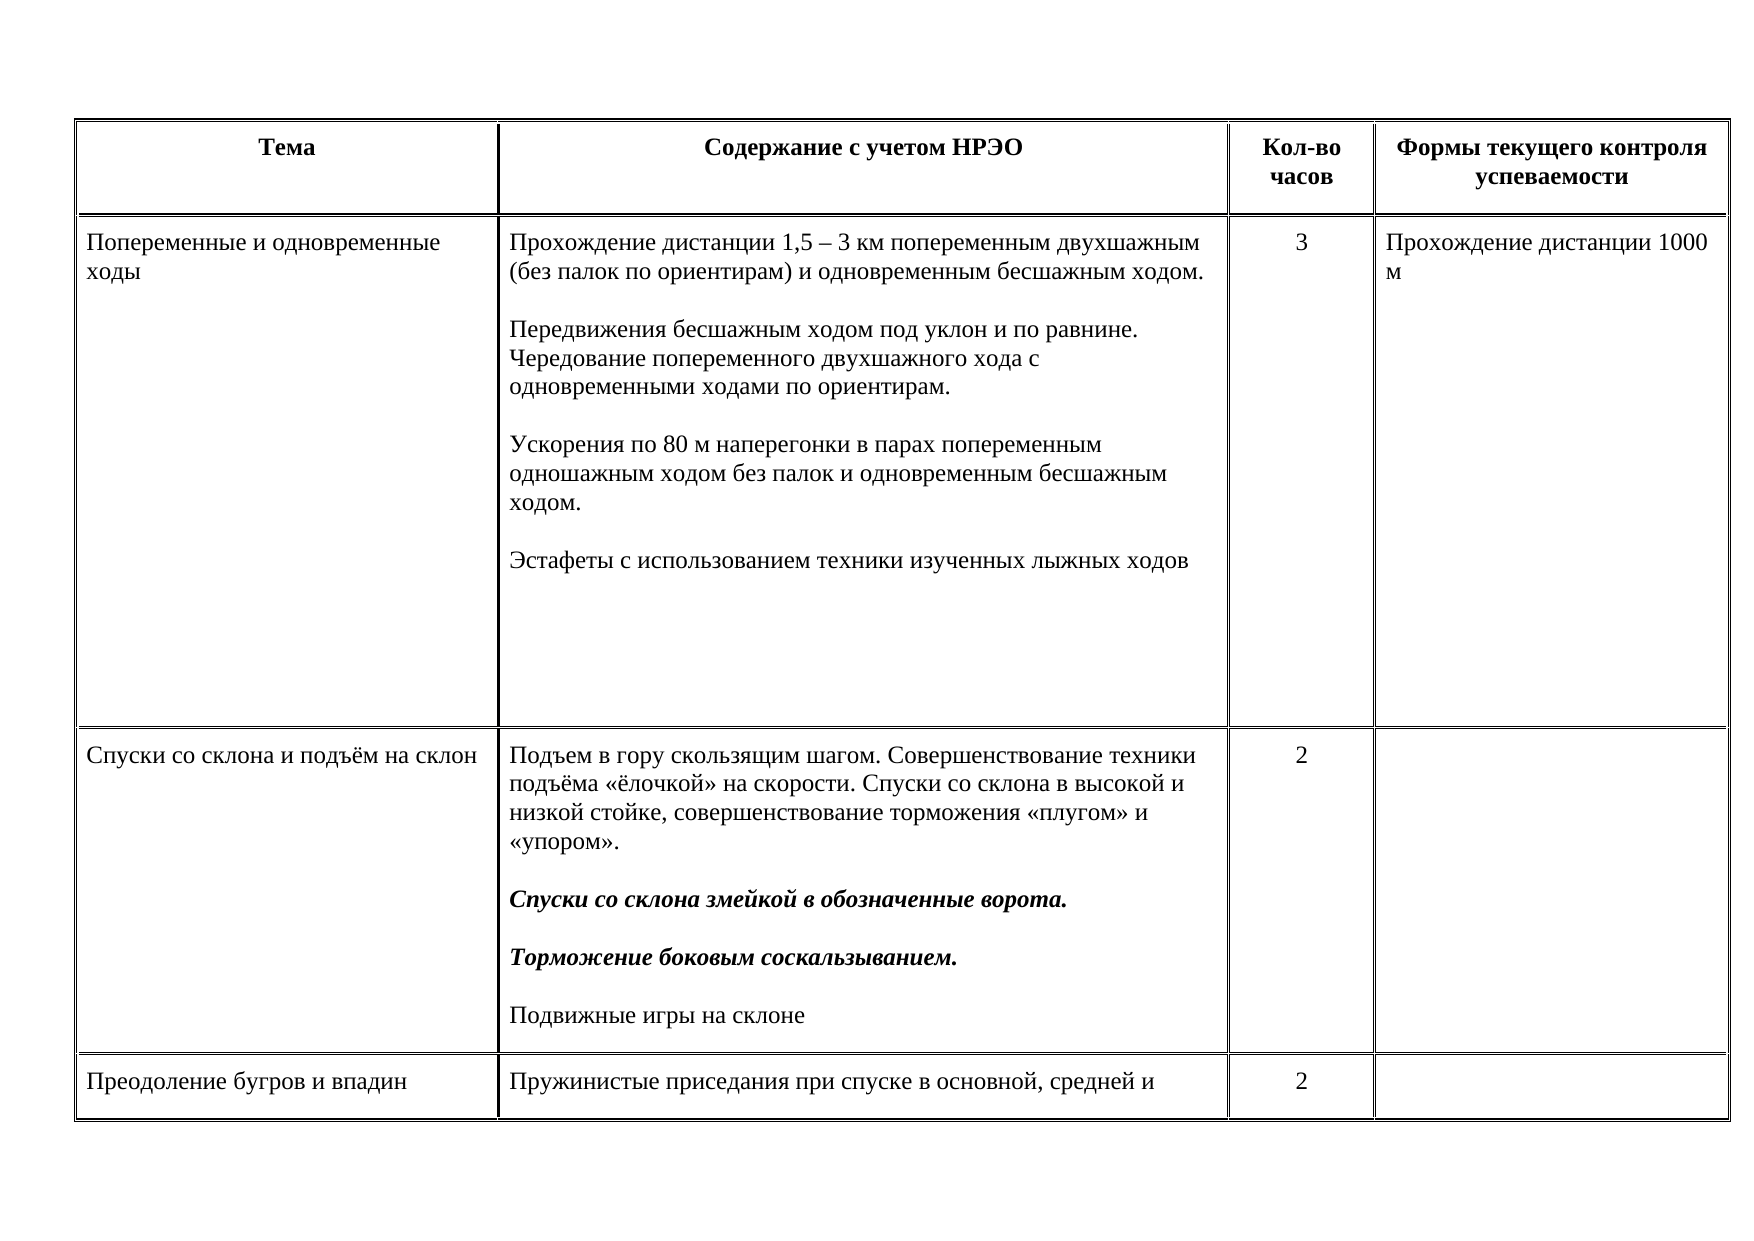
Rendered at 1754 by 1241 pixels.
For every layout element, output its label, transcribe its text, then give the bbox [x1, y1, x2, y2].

table_cell Преодоление бугров и впадин [75, 1052, 498, 1118]
table_cell Подъем в гору скользящим шагом. Совершенствование техники подъёма «ёлочкой» на скорости. Спуски со склона в высокой и низкой стойке, совершенствование торможения «плугом» и «упором». Спуски со склона змейкой в обозначенные ворота. Торможение боковым соскальзыванием. Подвижные игры на склоне [500, 729, 1227, 1052]
table_header Содержание с учетом НРЭО [498, 122, 1229, 213]
table_cell [1375, 726, 1729, 1052]
table_cell Попеременные и одновременные ходы [77, 213, 497, 726]
table_header Формы текущего контроля успеваемости [1375, 122, 1728, 213]
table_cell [498, 1055, 1229, 1118]
table_cell [1375, 1052, 1729, 1118]
table_cell Прохождение дистанции 1,5 – 3 км попеременным двухшажным (без палок по ориентирам) и одновременным бесшажным ходом. Передвижения бесшажным ходом под уклон и по равнине. Чередование попеременного двухшажного хода с одновременными ходами по ориентирам. Ускорения по 80 м наперегонки в парах попеременным одношажным ходом без палок и одновременным бесшажным ходом. Эстафеты с использованием техники изученных лыжных ходов [500, 217, 1227, 726]
table_cell Спуски со склона и подъём на склон [75, 726, 498, 1052]
table_cell 3 [1230, 217, 1373, 726]
table_cell 2 [1229, 1055, 1374, 1118]
table_header Кол-во часов [1229, 122, 1374, 213]
table_cell Прохождение дистанции 1000 м [1376, 213, 1728, 726]
table_cell 2 [1230, 729, 1373, 1052]
table_header Тема [77, 120, 498, 213]
